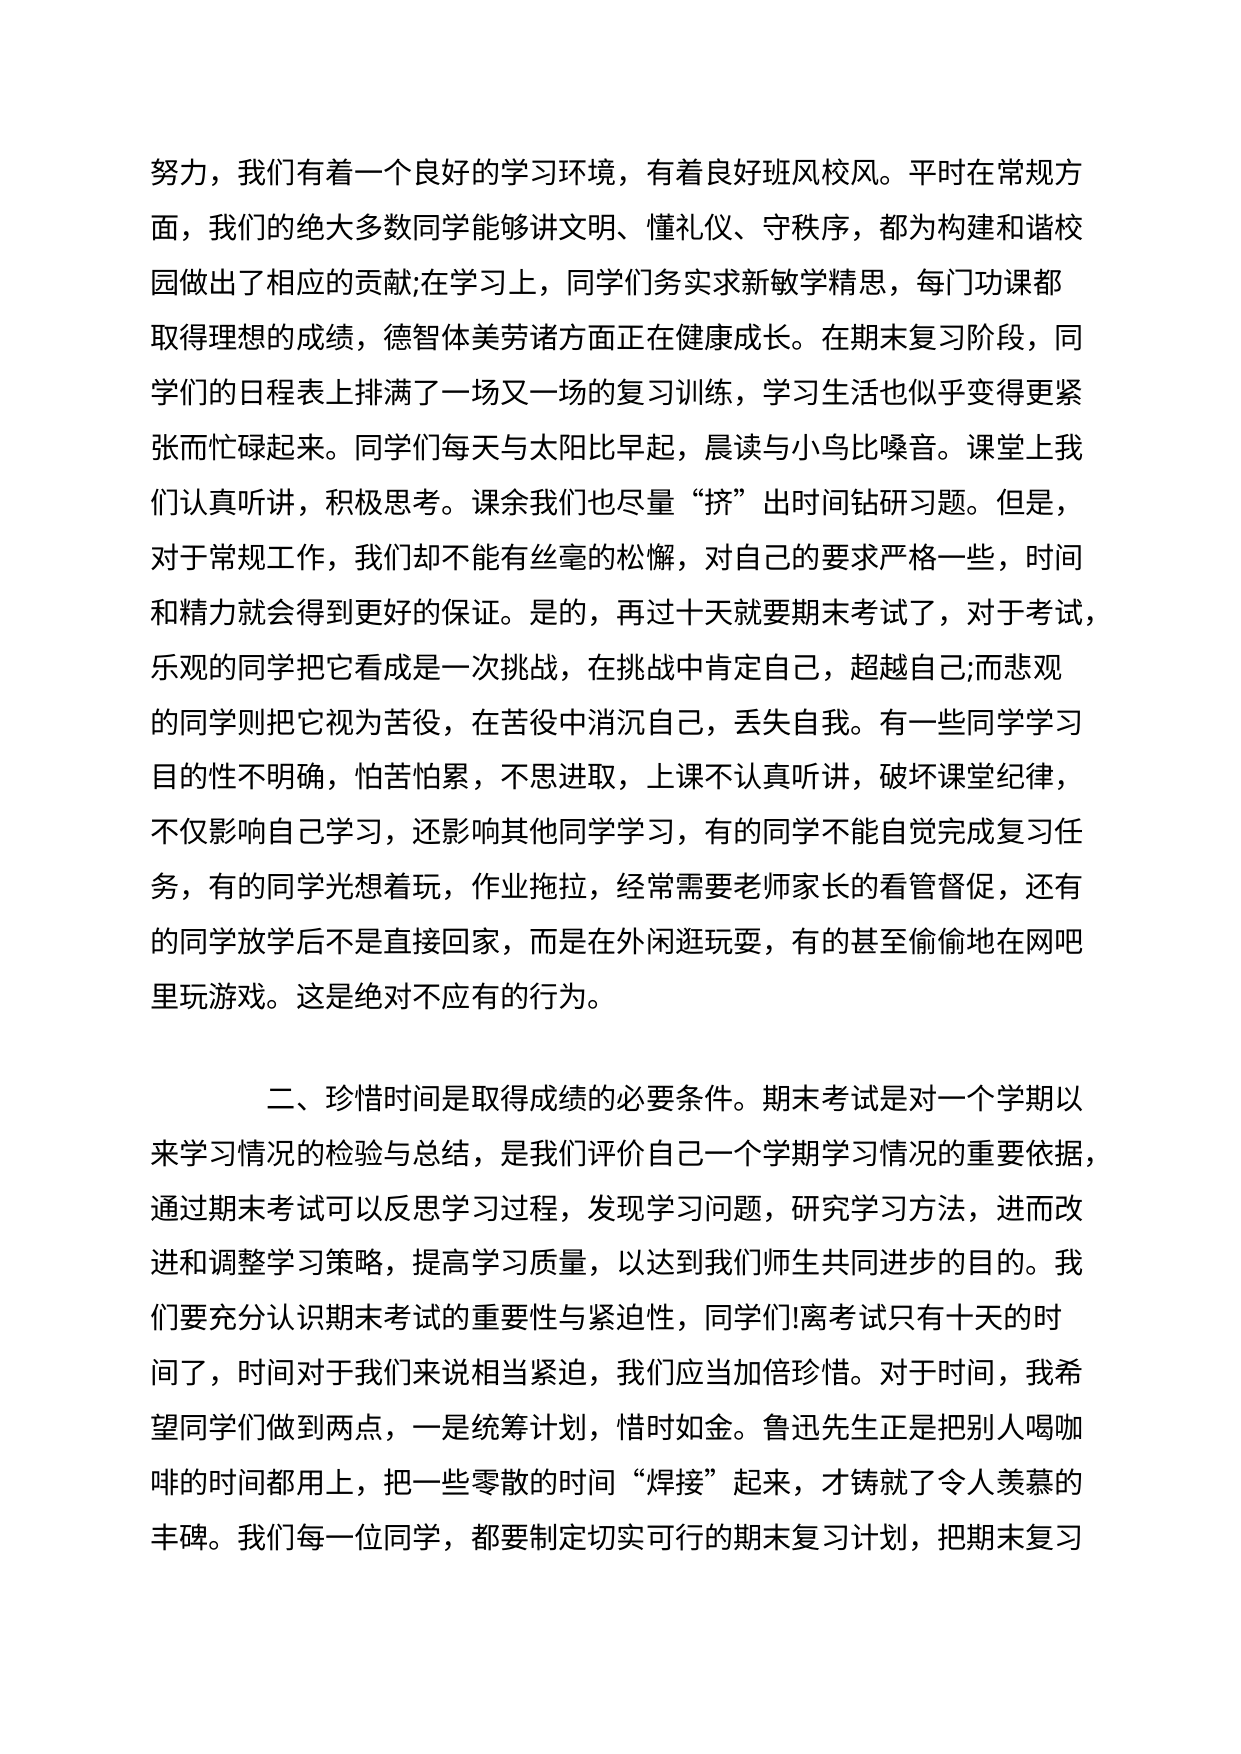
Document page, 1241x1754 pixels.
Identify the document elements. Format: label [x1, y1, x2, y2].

text [150, 150, 1090, 1016]
text [150, 1075, 1090, 1557]
